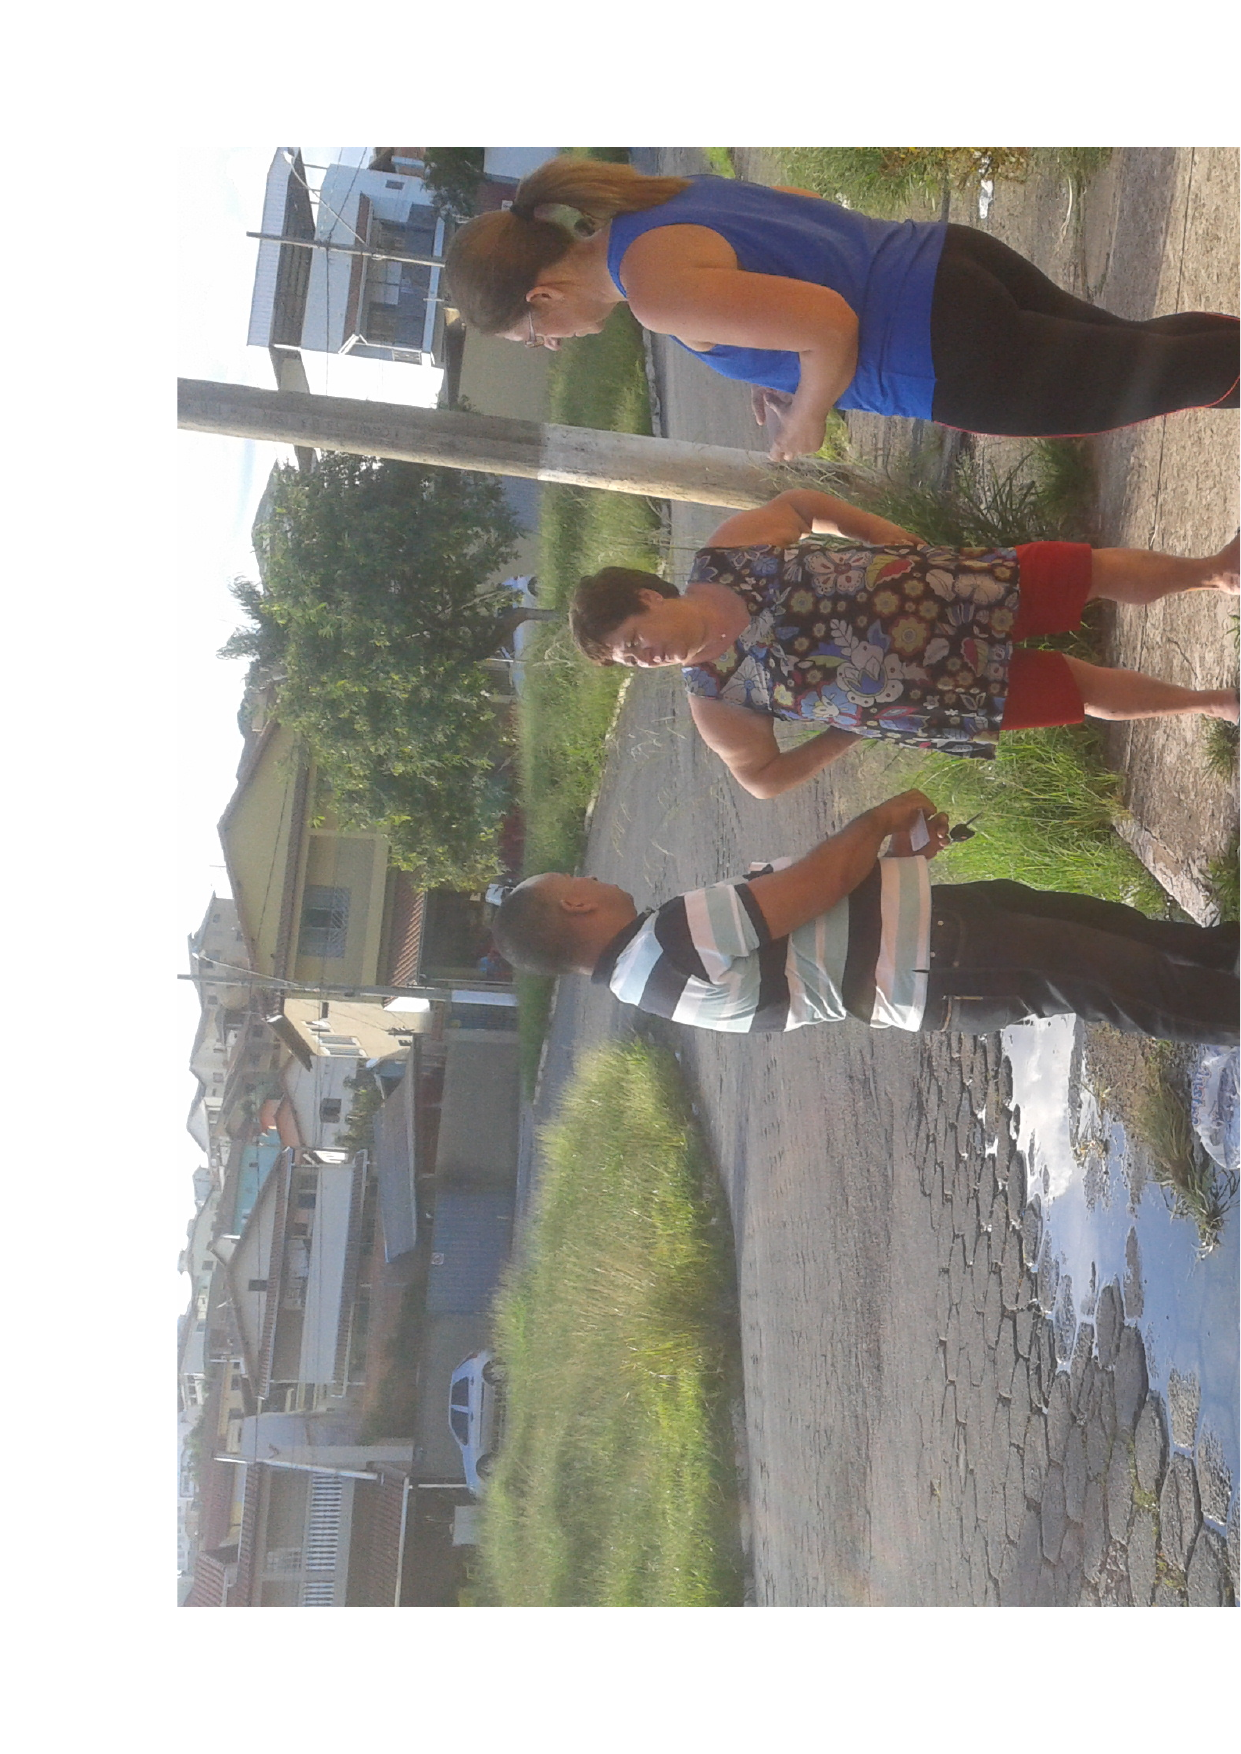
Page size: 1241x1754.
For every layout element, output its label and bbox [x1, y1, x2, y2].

picture [177, 147, 1241, 1607]
